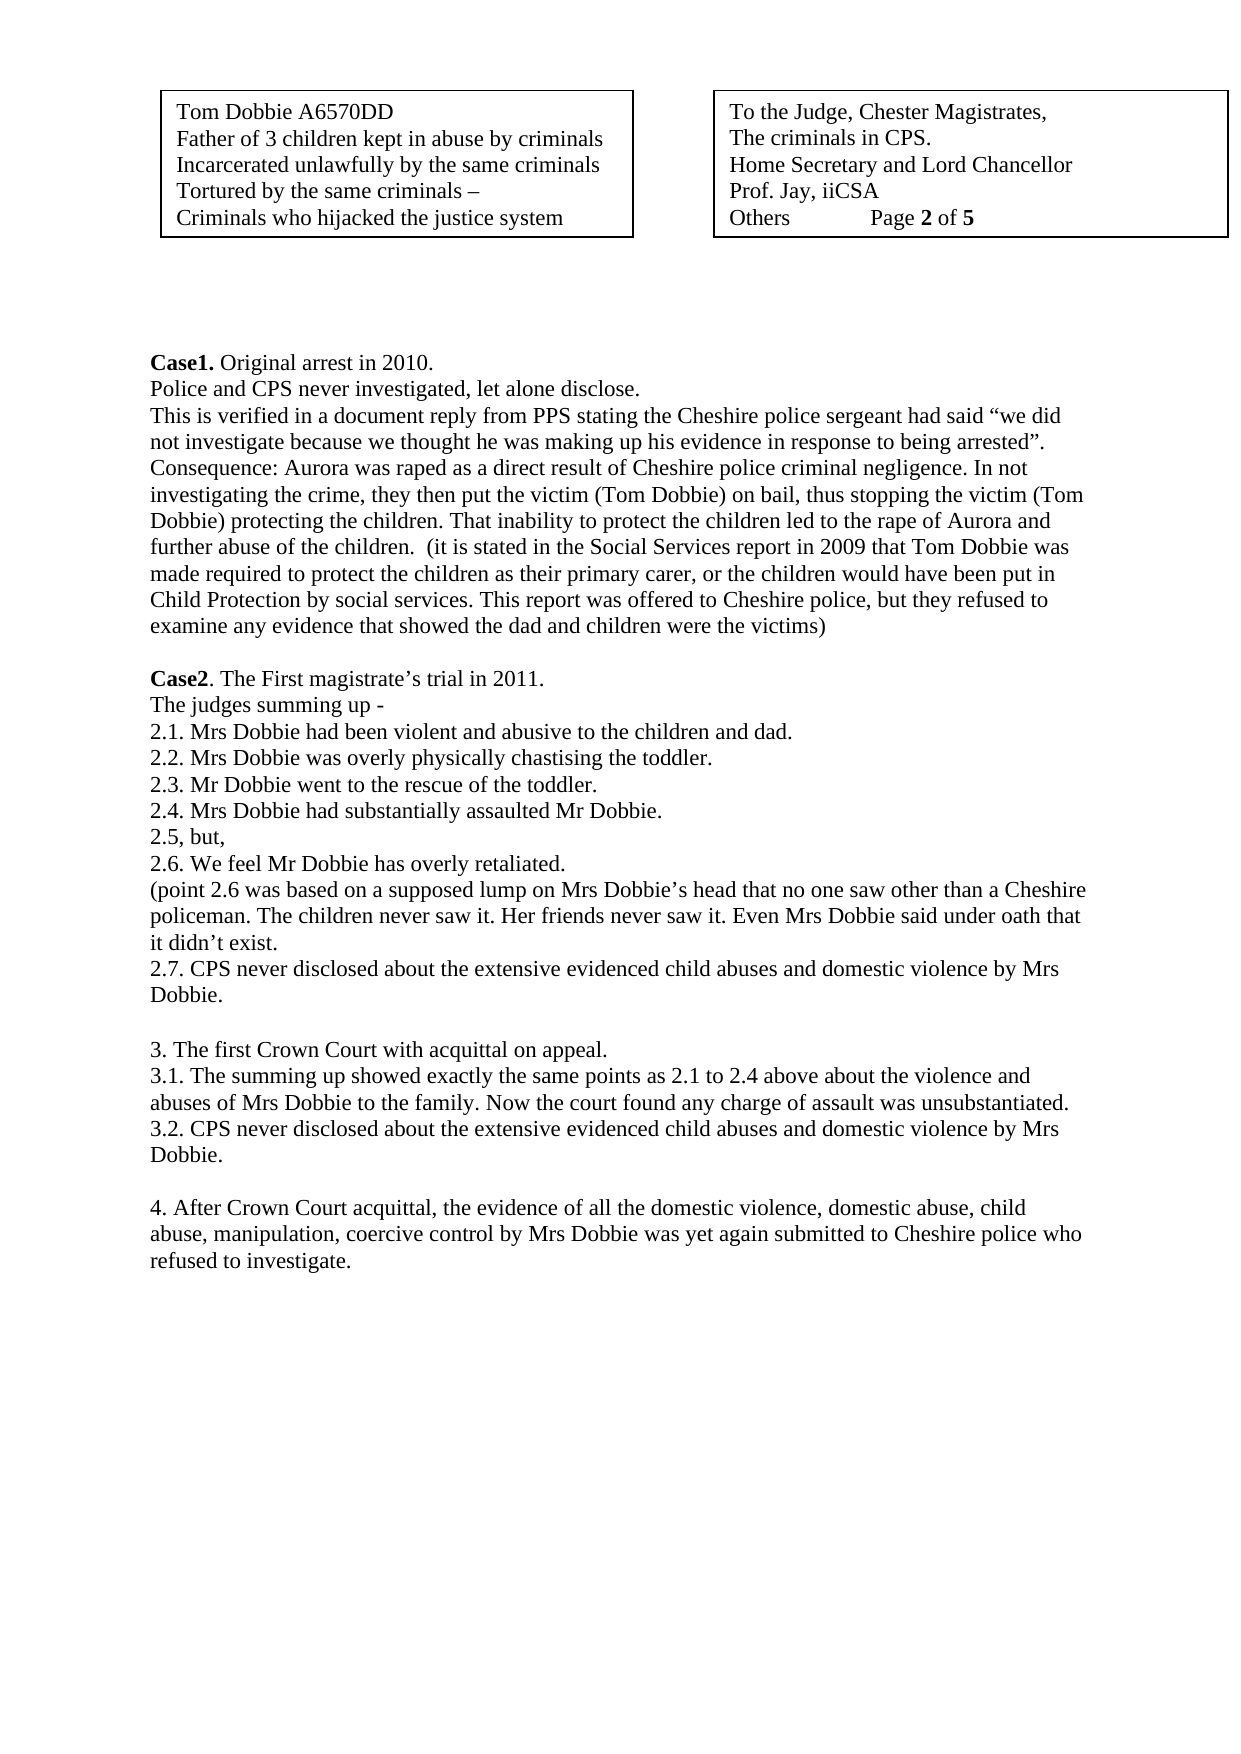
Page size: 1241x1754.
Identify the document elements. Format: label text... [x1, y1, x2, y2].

text Case1. Original arrest in 2010. [150, 349, 1090, 375]
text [150, 1036, 1090, 1589]
text Consequence: Aurora was raped as a direct result of Cheshire police criminal negligence. In not investigating the crime, they then put the victim (Tom Dobbie) on bail, thus stopping the victim (Tom Dobbie) protecting the children. That inability to protect the children led to the rape of Aurora and further abuse of the children. (it is stated in the Social Services report in 2009 that Tom Dobbie was made required to protect the children as their primary carer, or the children would have been put in Child Protection by social services. This report was offered to Cheshire police, but they refused to examine any evidence that showed the dad and children were the victims) [150, 454, 1090, 639]
text Police and CPS never investigated, let alone disclose. [150, 375, 1090, 402]
text Case2. The First magistrate’s trial in 2011. The judges summing up - 2.1. Mrs Dobbie had been violent and abusive to the children and dad. 2.2. Mrs Dobbie was overly physically chastising the toddler. 2.3. Mr Dobbie went to the rescue of the toddler. 2.4. Mrs Dobbie had substantially assaulted Mr Dobbie. 2.5, but, 2.6. We feel Mr Dobbie has overly retaliated. (point 2.6 was based on a supposed lump on Mrs Dobbie’s head that no one saw other than a Cheshire policeman. The children never saw it. Her friends never saw it. Even Mrs Dobbie said under oath that it didn’t exist. 2.7. CPS never disclosed about the extensive evidenced child abuses and domestic violence by Mrs Dobbie. [150, 665, 1090, 1036]
text This is verified in a document reply from PPS stating the Cheshire police sergeant had said “we did not investigate because we thought he was making up his evidence in response to being arrested”. [150, 402, 1090, 454]
